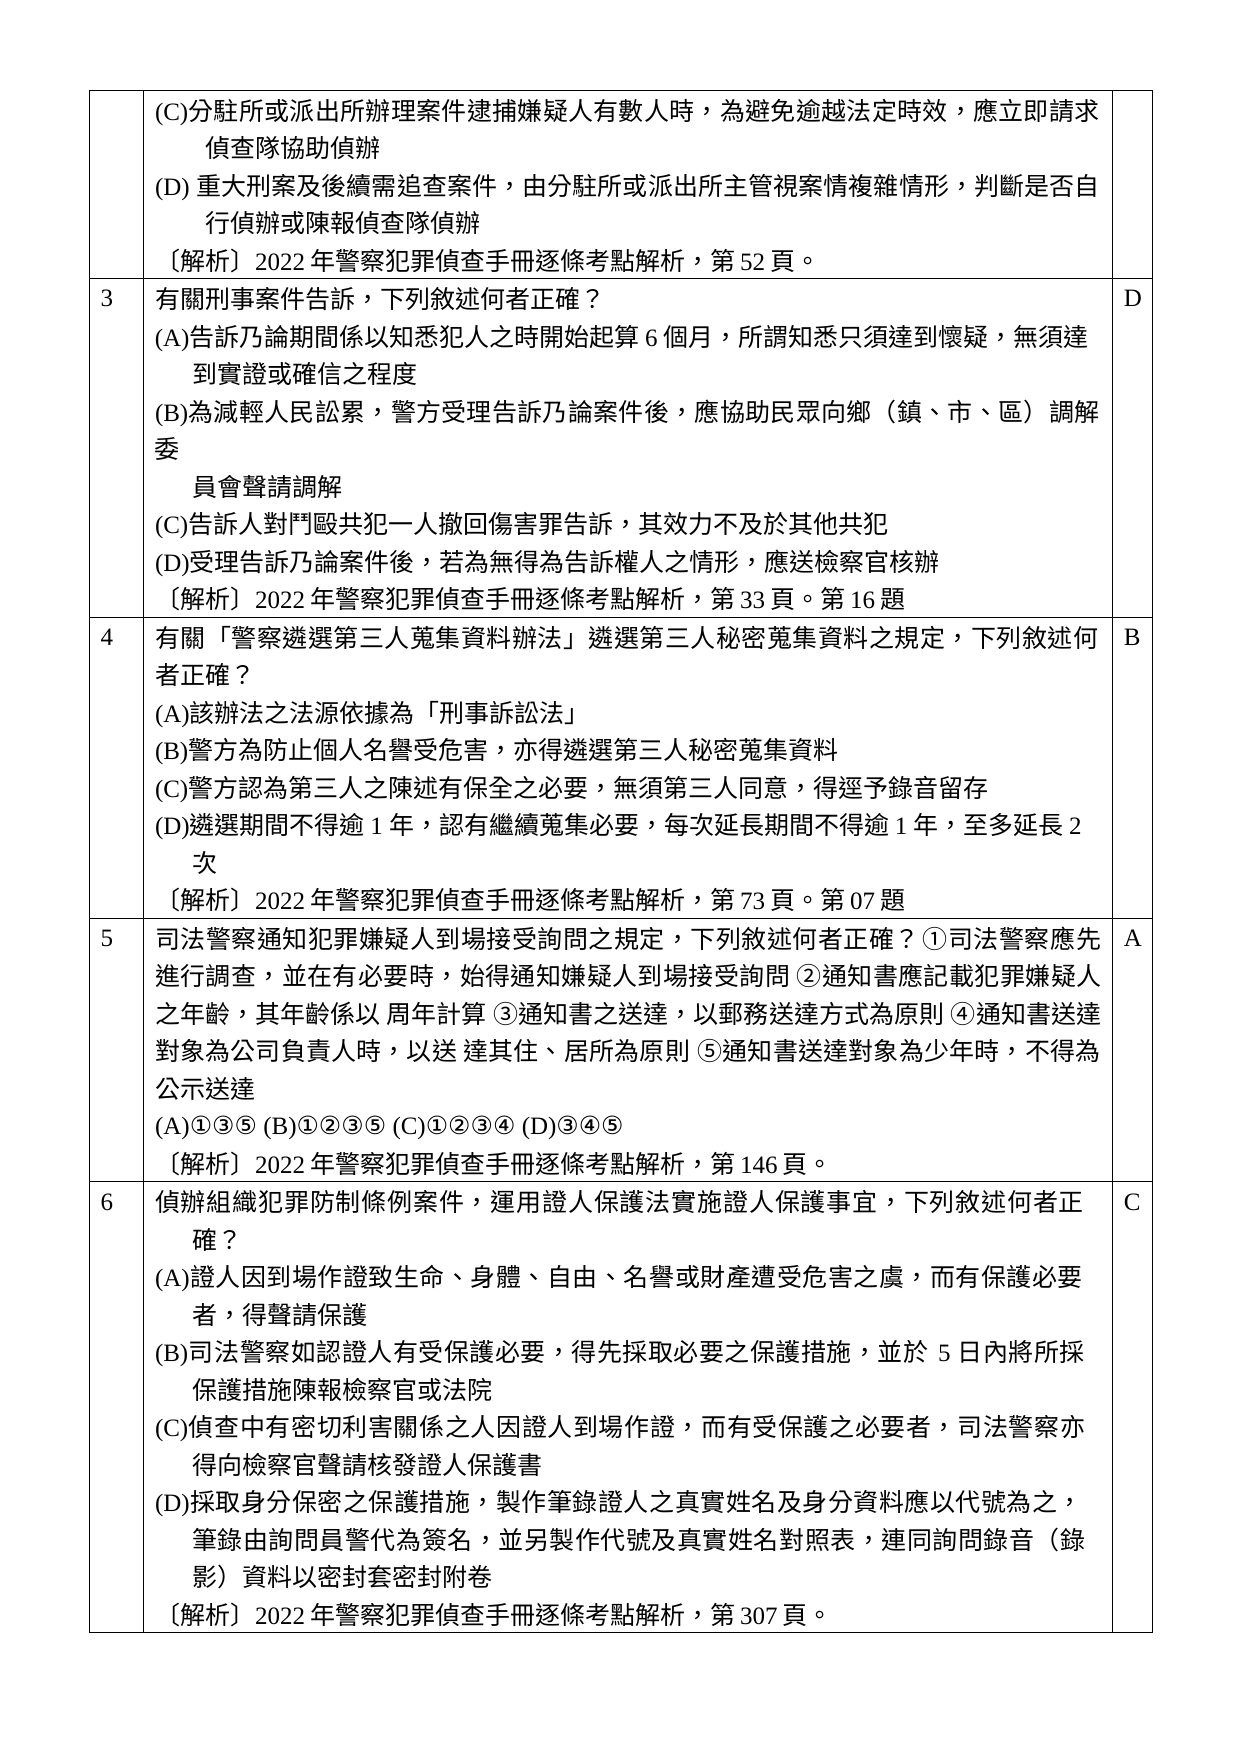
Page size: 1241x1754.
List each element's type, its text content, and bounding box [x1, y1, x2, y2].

table_cell 偵辦組織犯罪防制條例案件，運用證人保護法實施證人保護事宜，下列敘述何者正確？ (A)證人因到場作證致生命、身體、自由、名譽或財產遭受危害之虞，而有保護必要者，得聲請保護 (B)司法警察如認證人有受保護必要，得先採取必要之保護措施，並於 5 日內將所採保護措施陳報檢察官或法院 (C)偵查中有密切利害關係之人因證人到場作證，而有受保護之必要者，司法警察亦得向檢察官聲請核發證人保護書 (D)採取身分保密之保護措施，製作筆錄證人之真實姓名及身分資料應以代號為之，筆錄由詢問員警代為簽名，並另製作代號及真實姓名對照表，連同詢問錄音（錄影）資料以密封套密封附卷 〔解析〕2022年警察犯罪偵查手冊逐條考點解析，第307頁。 [144, 1182, 1112, 1632]
table_cell 司法警察通知犯罪嫌疑人到場接受詢問之規定，下列敘述何者正確？①司法警察應先進行調查，並在有必要時，始得通知嫌疑人到場接受詢問 ②通知書應記載犯罪嫌疑人之年齡，其年齡係以 周年計算 ③通知書之送達，以郵務送達方式為原則 ④通知書送達對象為公司負責人時，以送 達其住、居所為原則 ⑤通知書送達對象為少年時，不得為公示送達 (A)①③⑤ (B)①②③⑤ (C)①②③④ (D)③④⑤ 〔解析〕2022年警察犯罪偵查手冊逐條考點解析，第146頁。 [144, 919, 1112, 1181]
table_cell 5 [90, 919, 143, 1181]
table_cell 2 [90, 91, 143, 278]
table_cell 有關刑事案件告訴，下列敘述何者正確？ (A)告訴乃論期間係以知悉犯人之時開始起算 6 個月，所謂知悉只須達到懷疑，無須達 到實證或確信之程度 (B)為減輕人民訟累，警方受理告訴乃論案件後，應協助民眾向鄉（鎮、市、區）調解委 員會聲請調解 (C)告訴人對鬥毆共犯一人撤回傷害罪告訴，其效力不及於其他共犯 (D)受理告訴乃論案件後，若為無得為告訴權人之情形，應送檢察官核辦 〔解析〕2022年警察犯罪偵查手冊逐條考點解析，第33頁。第16題 [144, 279, 1112, 617]
table_cell 有關「警察遴選第三人蒐集資料辦法」遴選第三人秘密蒐集資料之規定，下列敘述何者正確？ (A)該辦法之法源依據為「刑事訴訟法」 (B)警方為防止個人名譽受危害，亦得遴選第三人秘密蒐集資料 (C)警方認為第三人之陳述有保全之必要，無須第三人同意，得逕予錄音留存 (D)遴選期間不得逾 1 年，認有繼續蒐集必要，每次延長期間不得逾 1 年，至多延長 2 次 〔解析〕2022年警察犯罪偵查手冊逐條考點解析，第73頁。第07題 [144, 618, 1112, 918]
table_cell B [1113, 618, 1152, 918]
table_cell 6 [90, 1182, 143, 1632]
table_cell B [1113, 91, 1152, 278]
table_cell A [1113, 919, 1152, 1181]
table_cell 3 [90, 279, 143, 617]
table_cell 4 [90, 618, 143, 918]
table_cell C [1113, 1182, 1152, 1632]
table_cell D [1113, 279, 1152, 617]
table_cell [144, 91, 1112, 278]
